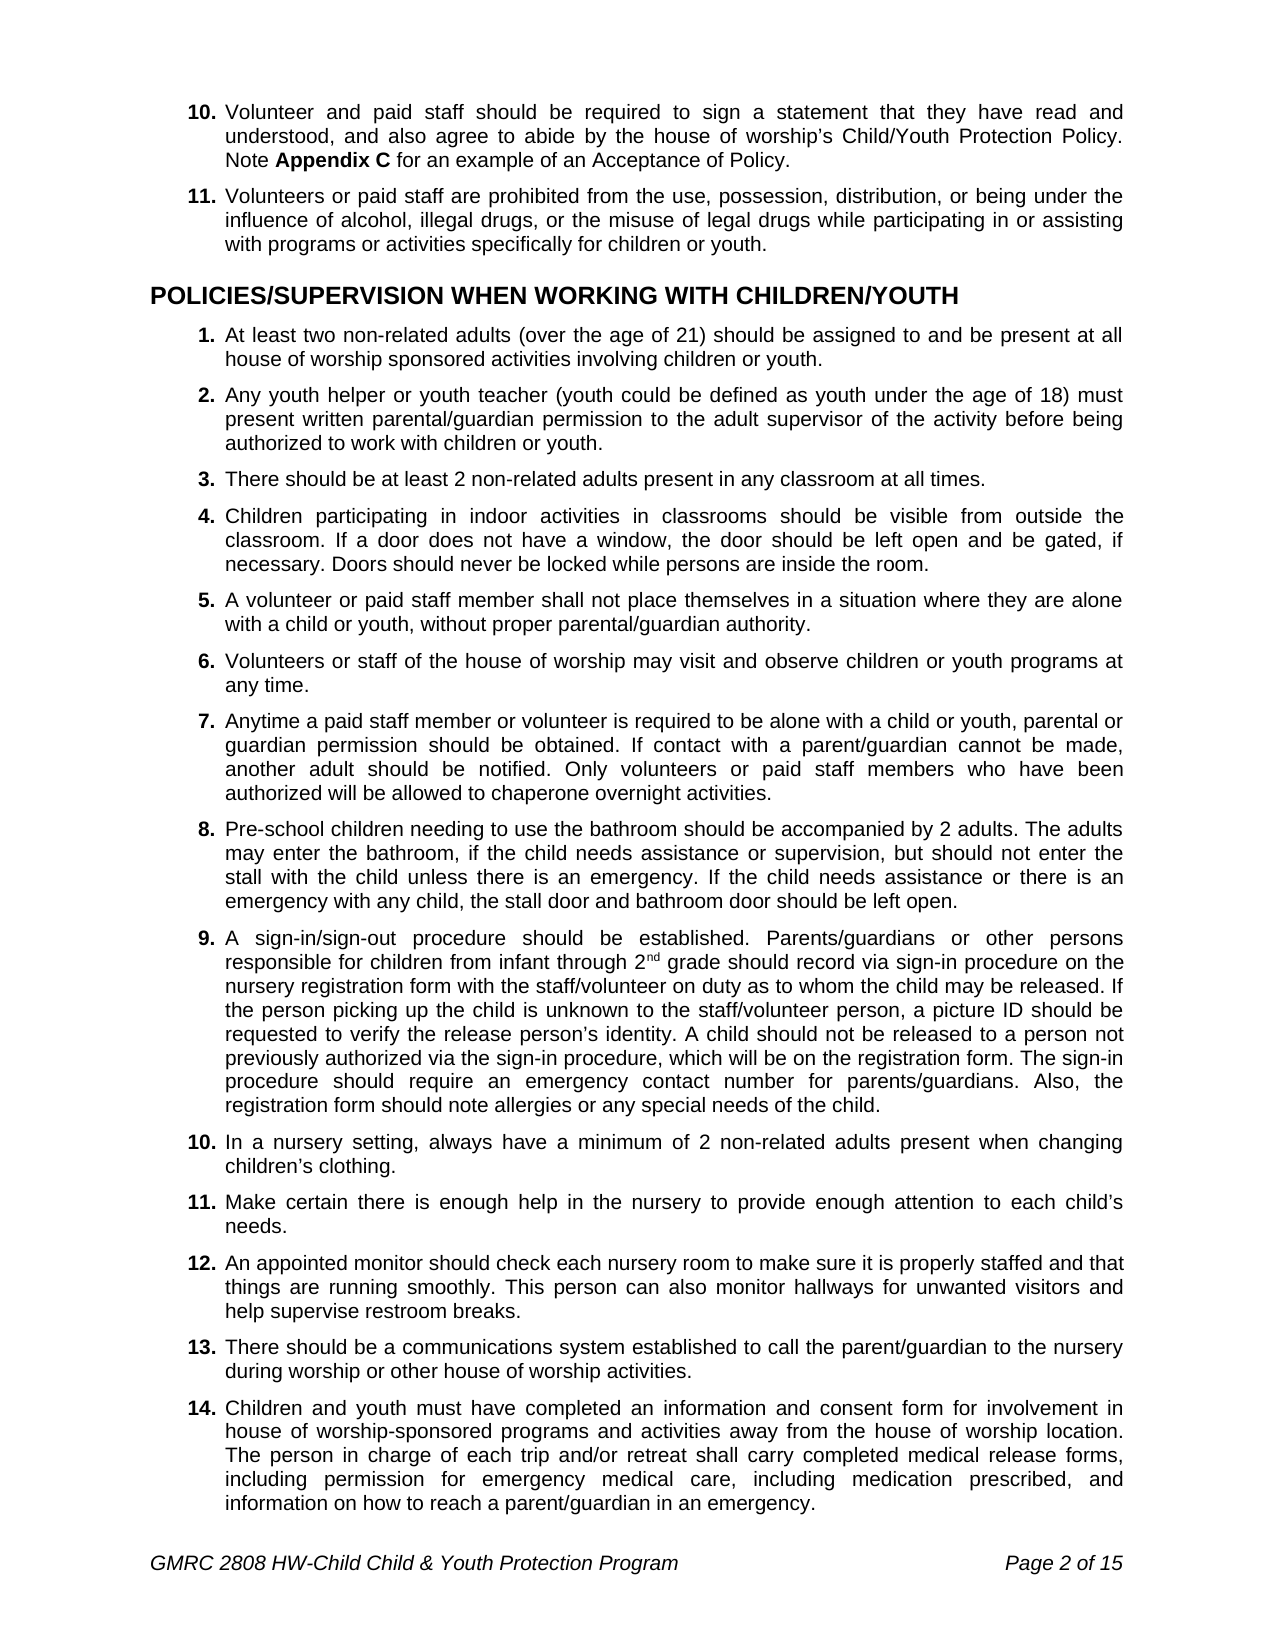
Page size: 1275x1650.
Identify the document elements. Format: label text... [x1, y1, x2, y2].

text 7. Anytime a paid staff member or volunteer is required to be alone with a child or youth, parental or guardian permission should be obtained. If contact with a parent/guardian cannot be made, another adult should be notified. Only volunteers or paid staff members who have been authorized will be allowed to chaperone overnight activities. [187, 709, 1125, 805]
text POLICIES/SUPERVISION WHEN WORKING WITH CHILDREN/YOUTH [150, 281, 1125, 310]
text 2. Any youth helper or youth teacher (youth could be defined as youth under the age of 18) must present written parental/guardian permission to the adult supervisor of the activity before being authorized to work with children or youth. [187, 383, 1125, 455]
text 9. A sign-in/sign-out procedure should be established. Parents/guardians or other persons responsible for children from infant through 2nd grade should record via sign-in procedure on the nursery registration form with the staff/volunteer on duty as to whom the child may be released. If the person picking up the child is unknown to the staff/volunteer person, a picture ID should be requested to verify the release person’s identity. A child should not be released to a person not previously authorized via the sign-in procedure, which will be on the registration form. The sign-in procedure should require an emergency contact number for parents/guardians. Also, the registration form should note allergies or any special needs of the child. [187, 926, 1125, 1117]
text 11. Make certain there is enough help in the nursery to provide enough attention to each child’s needs. [187, 1190, 1125, 1238]
text 11. Volunteers or paid staff are prohibited from the use, possession, distribution, or being under the influence of alcohol, illegal drugs, or the misuse of legal drugs while participating in or assisting with programs or activities specifically for children or youth. [187, 184, 1125, 256]
text 13. There should be a communications system established to call the parent/guardian to the nursery during worship or other house of worship activities. [187, 1335, 1125, 1383]
text 8. Pre-school children needing to use the bathroom should be accompanied by 2 adults. The adults may enter the bathroom, if the child needs assistance or supervision, but should not enter the stall with the child unless there is an emergency. If the child needs assistance or there is an emergency with any child, the stall door and bathroom door should be left open. [187, 817, 1125, 913]
text 6. Volunteers or staff of the house of worship may visit and observe children or youth programs at any time. [187, 648, 1125, 696]
text 5. A volunteer or paid staff member shall not place themselves in a situation where they are alone with a child or youth, without proper parental/guardian authority. [187, 588, 1125, 636]
text 12. An appointed monitor should check each nursery room to make sure it is properly staffed and that things are running smoothly. This person can also monitor hallways for unwanted visitors and help supervise restroom breaks. [187, 1251, 1125, 1322]
text 3. There should be at least 2 non-related adults present in any classroom at all times. [187, 467, 1125, 491]
text 10. Volunteer and paid staff should be required to sign a statement that they have read and understood, and also agree to abide by the house of worship’s Child/Youth Protection Policy. Note Appendix C for an example of an Acceptance of Policy. [187, 100, 1125, 172]
text 1. At least two non-related adults (over the age of 21) should be assigned to and be present at all house of worship sponsored activities involving children or youth. [187, 322, 1125, 370]
text 4. Children participating in indoor activities in classrooms should be visible from outside the classroom. If a door does not have a window, the door should be left open and be gated, if necessary. Doors should never be locked while persons are inside the room. [187, 504, 1125, 576]
text 10. In a nursery setting, always have a minimum of 2 non-related adults present when changing children’s clothing. [187, 1130, 1125, 1178]
text 14. Children and youth must have completed an information and consent form for involvement in house of worship-sponsored programs and activities away from the house of worship location. The person in charge of each trip and/or retreat shall carry completed medical release forms, including permission for emergency medical care, including medication prescribed, and information on how to reach a parent/guardian in an emergency. [187, 1395, 1125, 1515]
